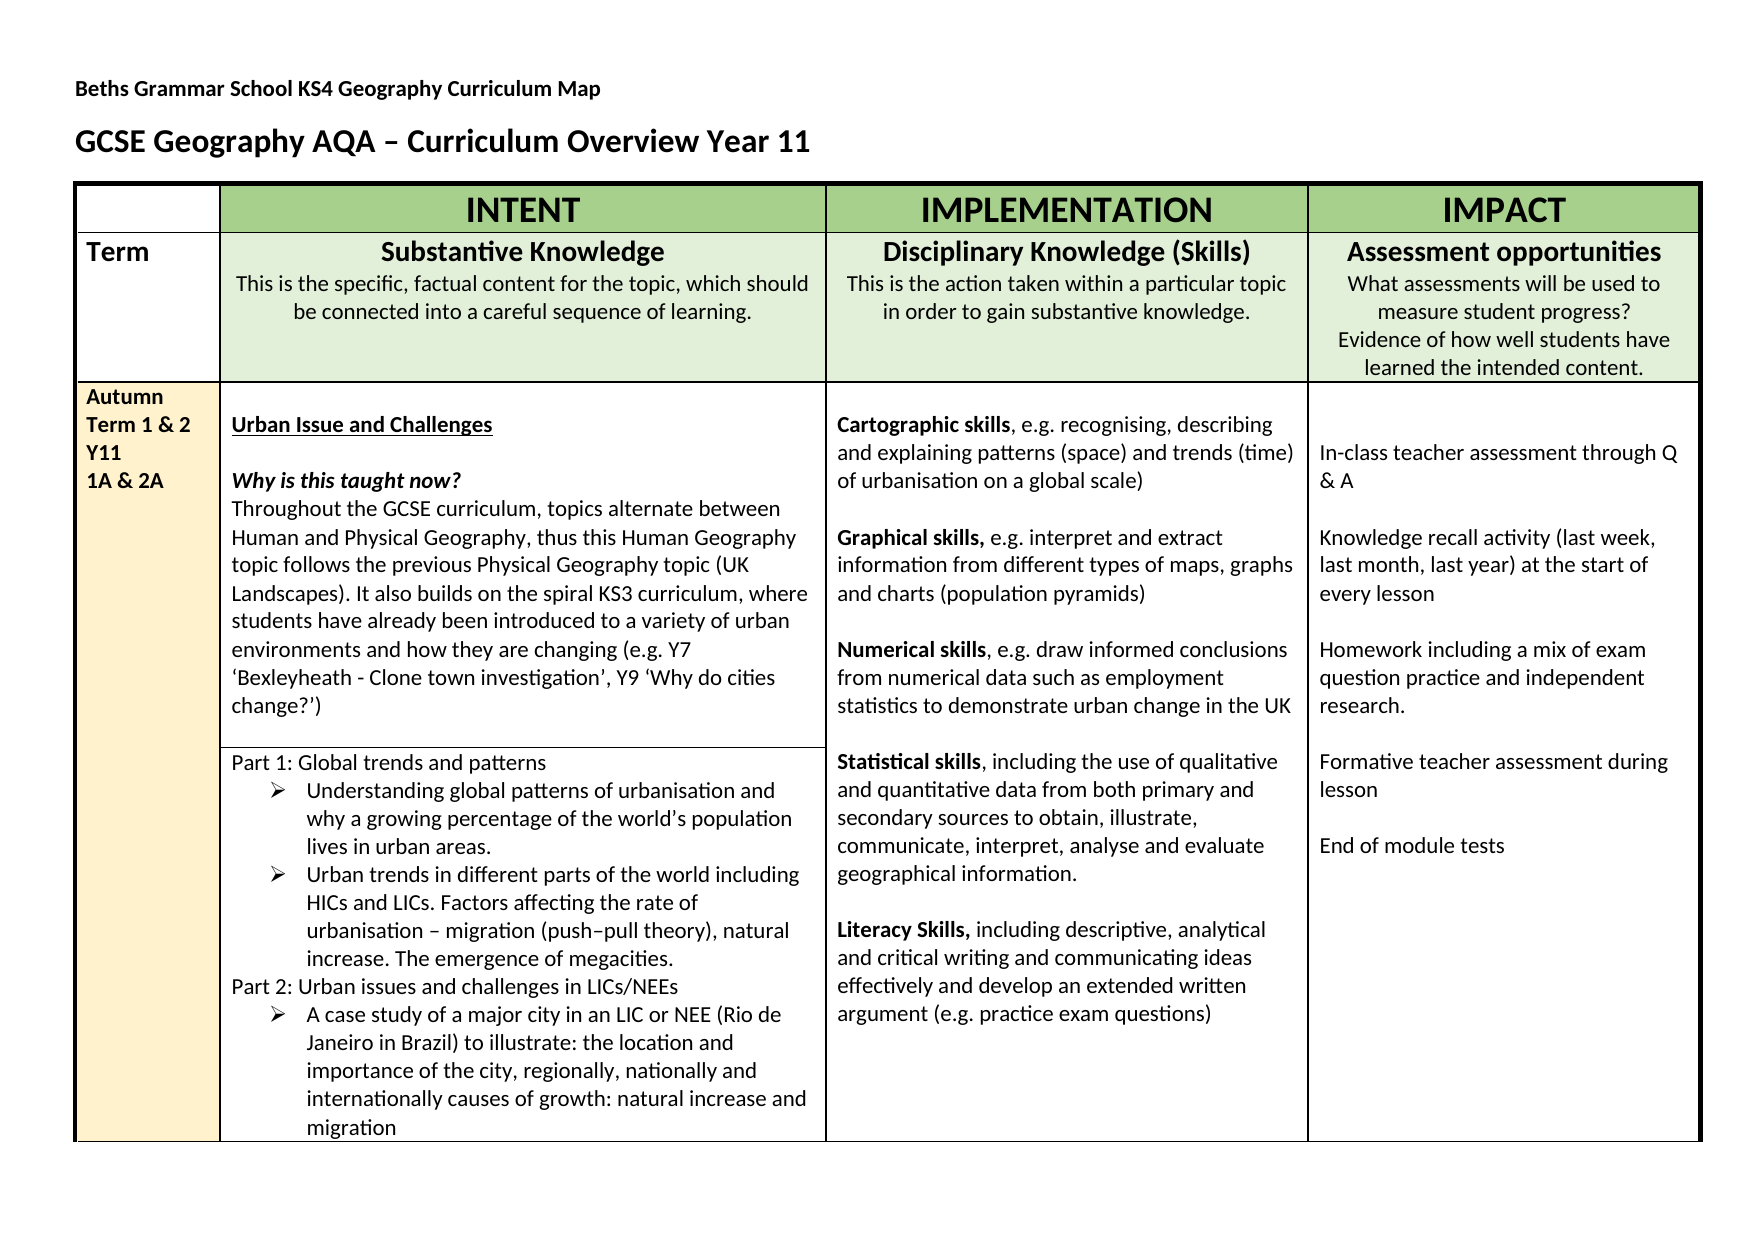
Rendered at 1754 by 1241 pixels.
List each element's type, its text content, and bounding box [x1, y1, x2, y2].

table_header [77, 186, 219, 232]
table_cell Urban Issue and Challenges Why is this taught now? Throughout the GCSE curriculum, topics alternate between Human and Physical Geography, thus this Human Geography topic follows the previous Physical Geography topic (UK Landscapes). It also builds on the spiral KS3 curriculum, where students have already been introduced to a variety of urban environments and how they are changing (e.g. Y7 ‘Bexleyheath - Clone town investigation’, Y9 ‘Why do cities change?’) [221, 383, 825, 747]
table_cell Cartographic skills, e.g. recognising, describing and explaining patterns (space) and trends (time) of urbanisation on a global scale) Graphical skills, e.g. interpret and extract information from different types of maps, graphs and charts (population pyramids) Numerical skills, e.g. draw informed conclusions from numerical data such as employment statistics to demonstrate urban change in the UK Statistical skills, including the use of qualitative and quantitative data from both primary and secondary sources to obtain, illustrate, communicate, interpret, analyse and evaluate geographical information. Literacy Skills, including descriptive, analytical and critical writing and communicating ideas effectively and develop an extended written argument (e.g. practice exam questions) [827, 383, 1307, 1141]
table_cell Disciplinary Knowledge (Skills) This is the action taken within a particular topic in order to gain substantive knowledge. [827, 233, 1307, 381]
table_header IMPLEMENTATION [827, 186, 1307, 232]
table_cell Term [77, 233, 219, 381]
text GCSE Geography AQA – Curriculum Overview Year 11 [75, 121, 1679, 161]
table_header INTENT [221, 186, 825, 232]
table_header IMPACT [1309, 186, 1698, 232]
table_cell Substantive Knowledge This is the specific, factual content for the topic, which should be connected into a careful sequence of learning. [221, 233, 825, 381]
table_cell Autumn Term 1 & 2 Y11 1A & 2A [77, 382, 219, 1141]
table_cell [221, 748, 825, 1141]
table_cell In-class teacher assessment through Q & A Knowledge recall activity (last week, last month, last year) at the start of every lesson Homework including a mix of exam question practice and independent research. Formative teacher assessment during lesson End of module tests [1309, 383, 1698, 1141]
table_cell Assessment opportunities What assessments will be used to measure student progress? Evidence of how well students have learned the intended content. [1309, 233, 1698, 381]
